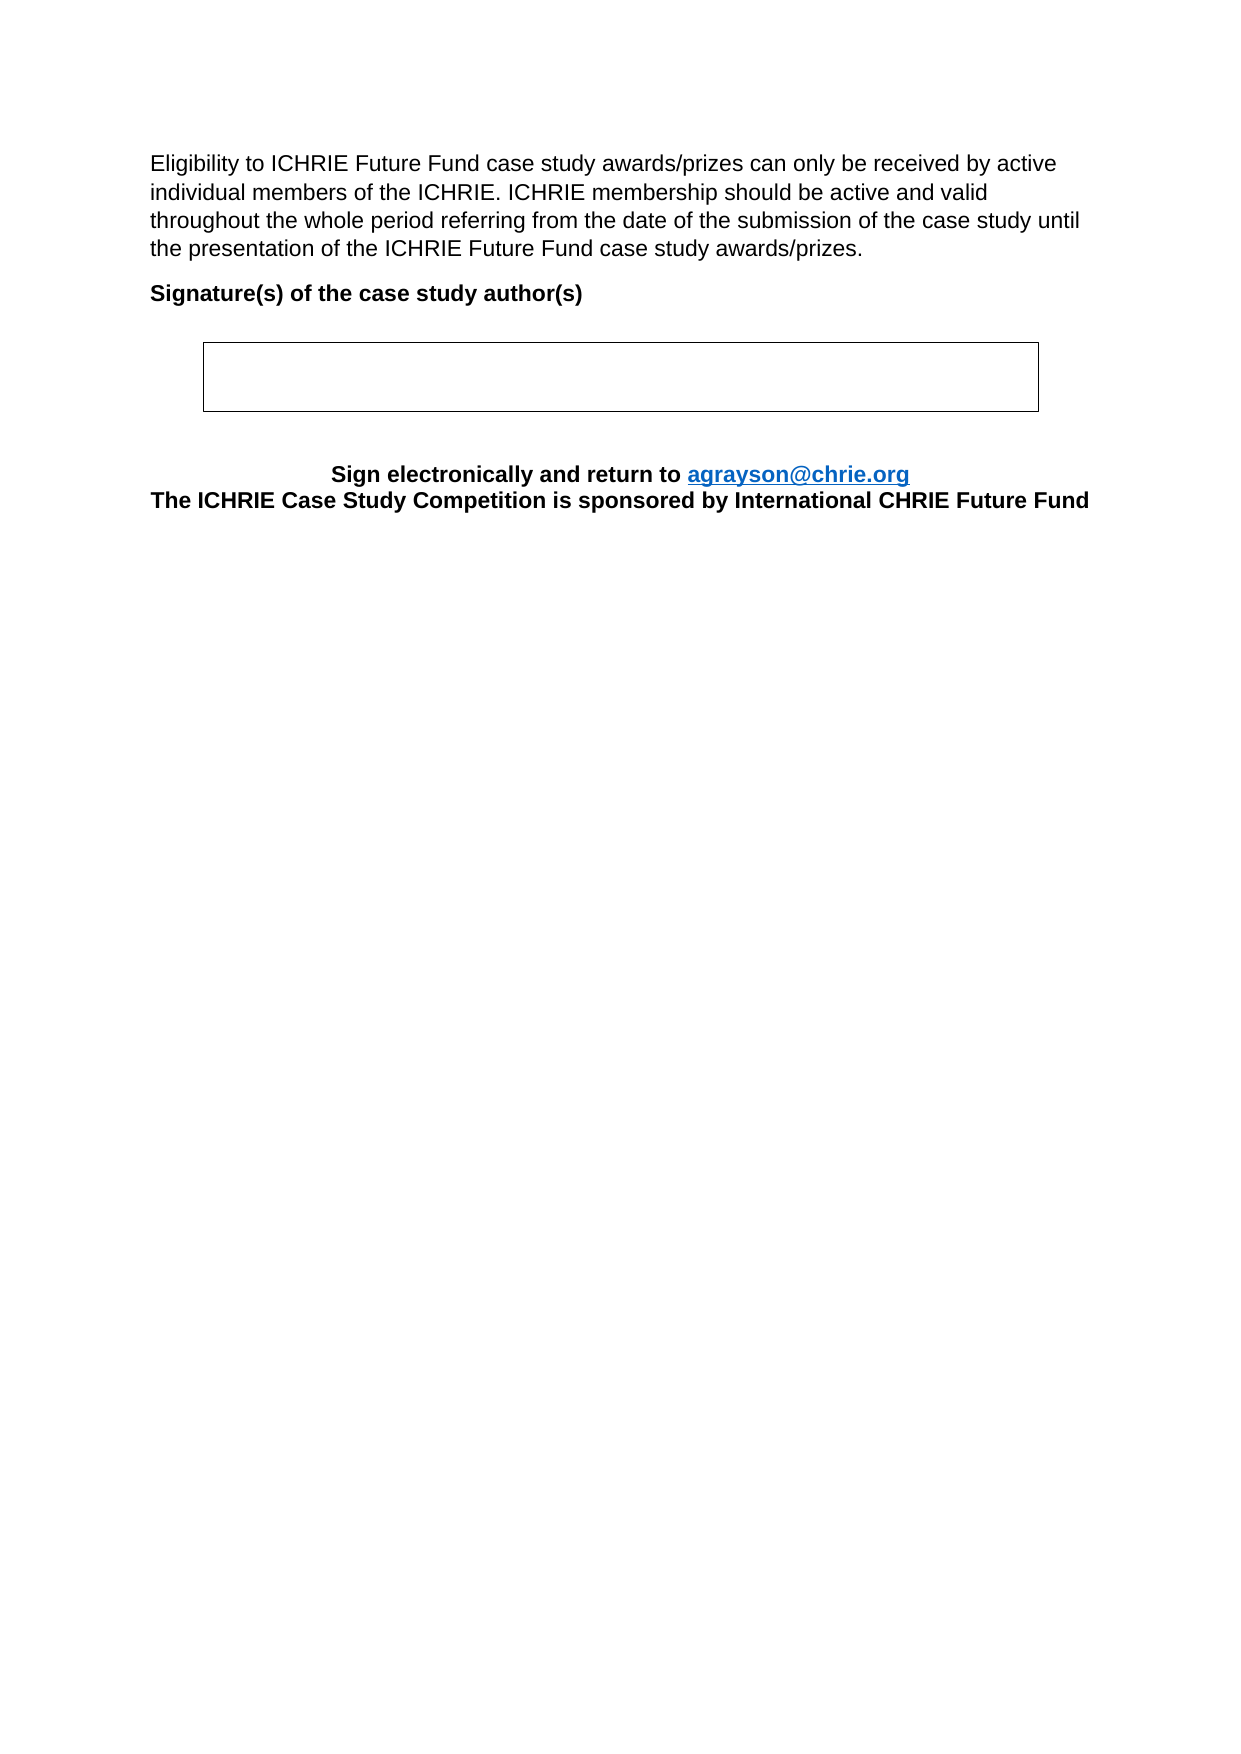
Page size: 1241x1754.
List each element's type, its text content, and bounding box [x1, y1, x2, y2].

text Eligibility to ICHRIE Future Fund case study awards/prizes can only be received by active individual members of the ICHRIE. ICHRIE membership should be active and valid throughout the whole period referring from the date of the submission of the case study until the presentation of the ICHRIE Future Fund case study awards/prizes. [150, 150, 1090, 262]
text The ICHRIE Case Study Competition is sponsored by International CHRIE Future Fund [150, 487, 1090, 513]
text Signature(s) of the case study author(s) [150, 280, 1090, 307]
text Sign electronically and return to agrayson@chrie.org [150, 461, 1090, 487]
